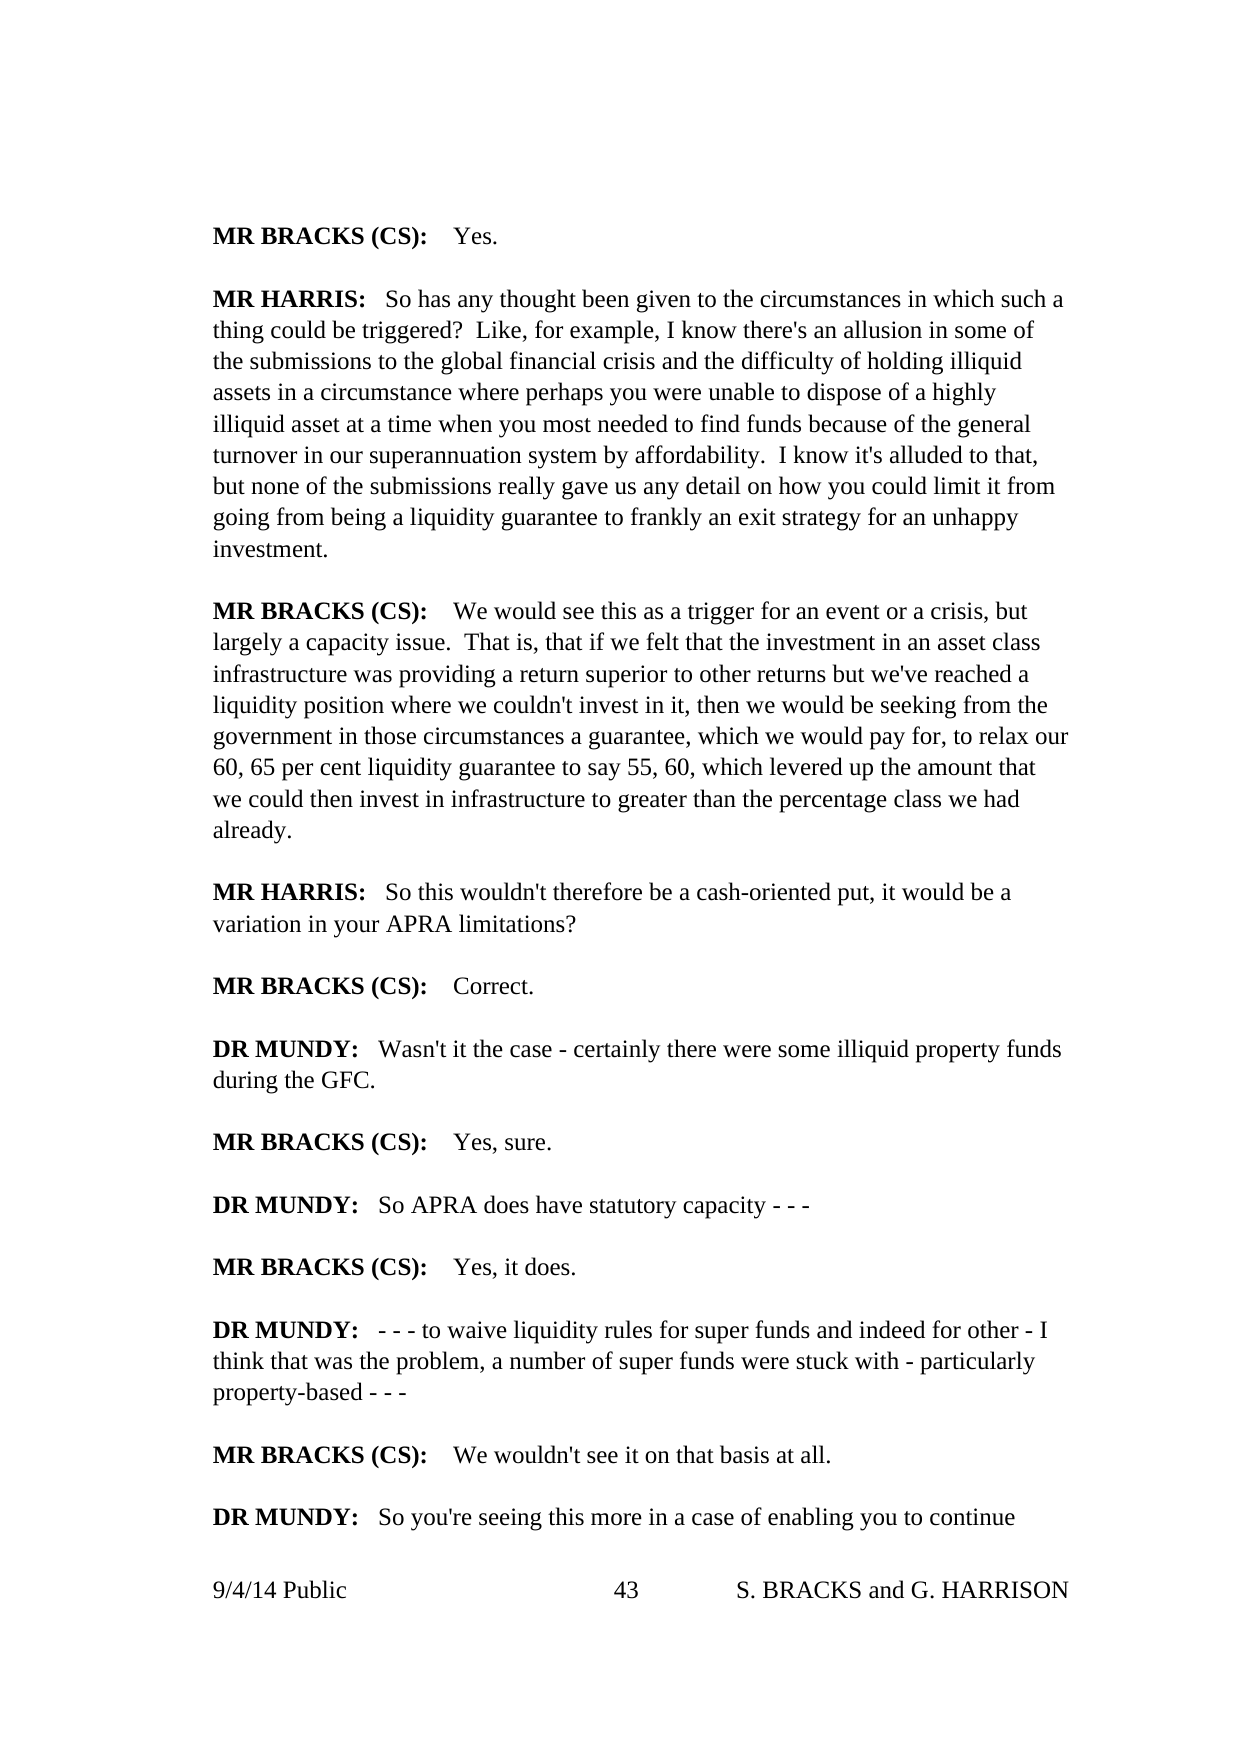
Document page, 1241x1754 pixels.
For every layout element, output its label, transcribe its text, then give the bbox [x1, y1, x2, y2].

text MR BRACKS (CS): Yes. [213, 219, 1069, 251]
text MR HARRIS: So has any thought been given to the circumstances in which such a thing could be triggered? Like, for example, I know there's an allusion in some of the submissions to the global financial crisis and the difficulty of holding illiquid assets in a circumstance where perhaps you were unable to dispose of a highly illiquid asset at a time when you most needed to find funds because of the general turnover in our superannuation system by affordability. I know it's alluded to that, but none of the submissions really gave us any detail on how you could limit it from going from being a liquidity guarantee to frankly an exit strategy for an unhappy investment. [213, 282, 1069, 563]
text MR BRACKS (CS): Yes, it does. [213, 1251, 1069, 1282]
text DR MUNDY: Wasn't it the case - certainly there were some illiquid property funds during the GFC. [213, 1032, 1069, 1094]
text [213, 1501, 1069, 1532]
text DR MUNDY: So APRA does have statutory capacity - - - [213, 1188, 1069, 1219]
text MR HARRIS: So this wouldn't therefore be a cash-oriented put, it would be a variation in your APRA limitations? [213, 876, 1069, 938]
text MR BRACKS (CS): We wouldn't see it on that basis at all. [213, 1438, 1069, 1469]
text MR BRACKS (CS): Yes, sure. [213, 1126, 1069, 1157]
text DR MUNDY: - - - to waive liquidity rules for super funds and indeed for other - I think that was the problem, a number of super funds were stuck with - particularly property-based - - - [213, 1313, 1069, 1407]
text MR BRACKS (CS): We would see this as a trigger for an event or a crisis, but largely a capacity issue. That is, that if we felt that the investment in an asset class infrastructure was providing a return superior to other returns but we've reached a liquidity position where we couldn't invest in it, then we would be seeking from the government in those circumstances a guarantee, which we would pay for, to relax our 60, 65 per cent liquidity guarantee to say 55, 60, which levered up the amount that we could then invest in infrastructure to greater than the percentage class we had already. [213, 594, 1069, 844]
text MR BRACKS (CS): Correct. [213, 969, 1069, 1001]
